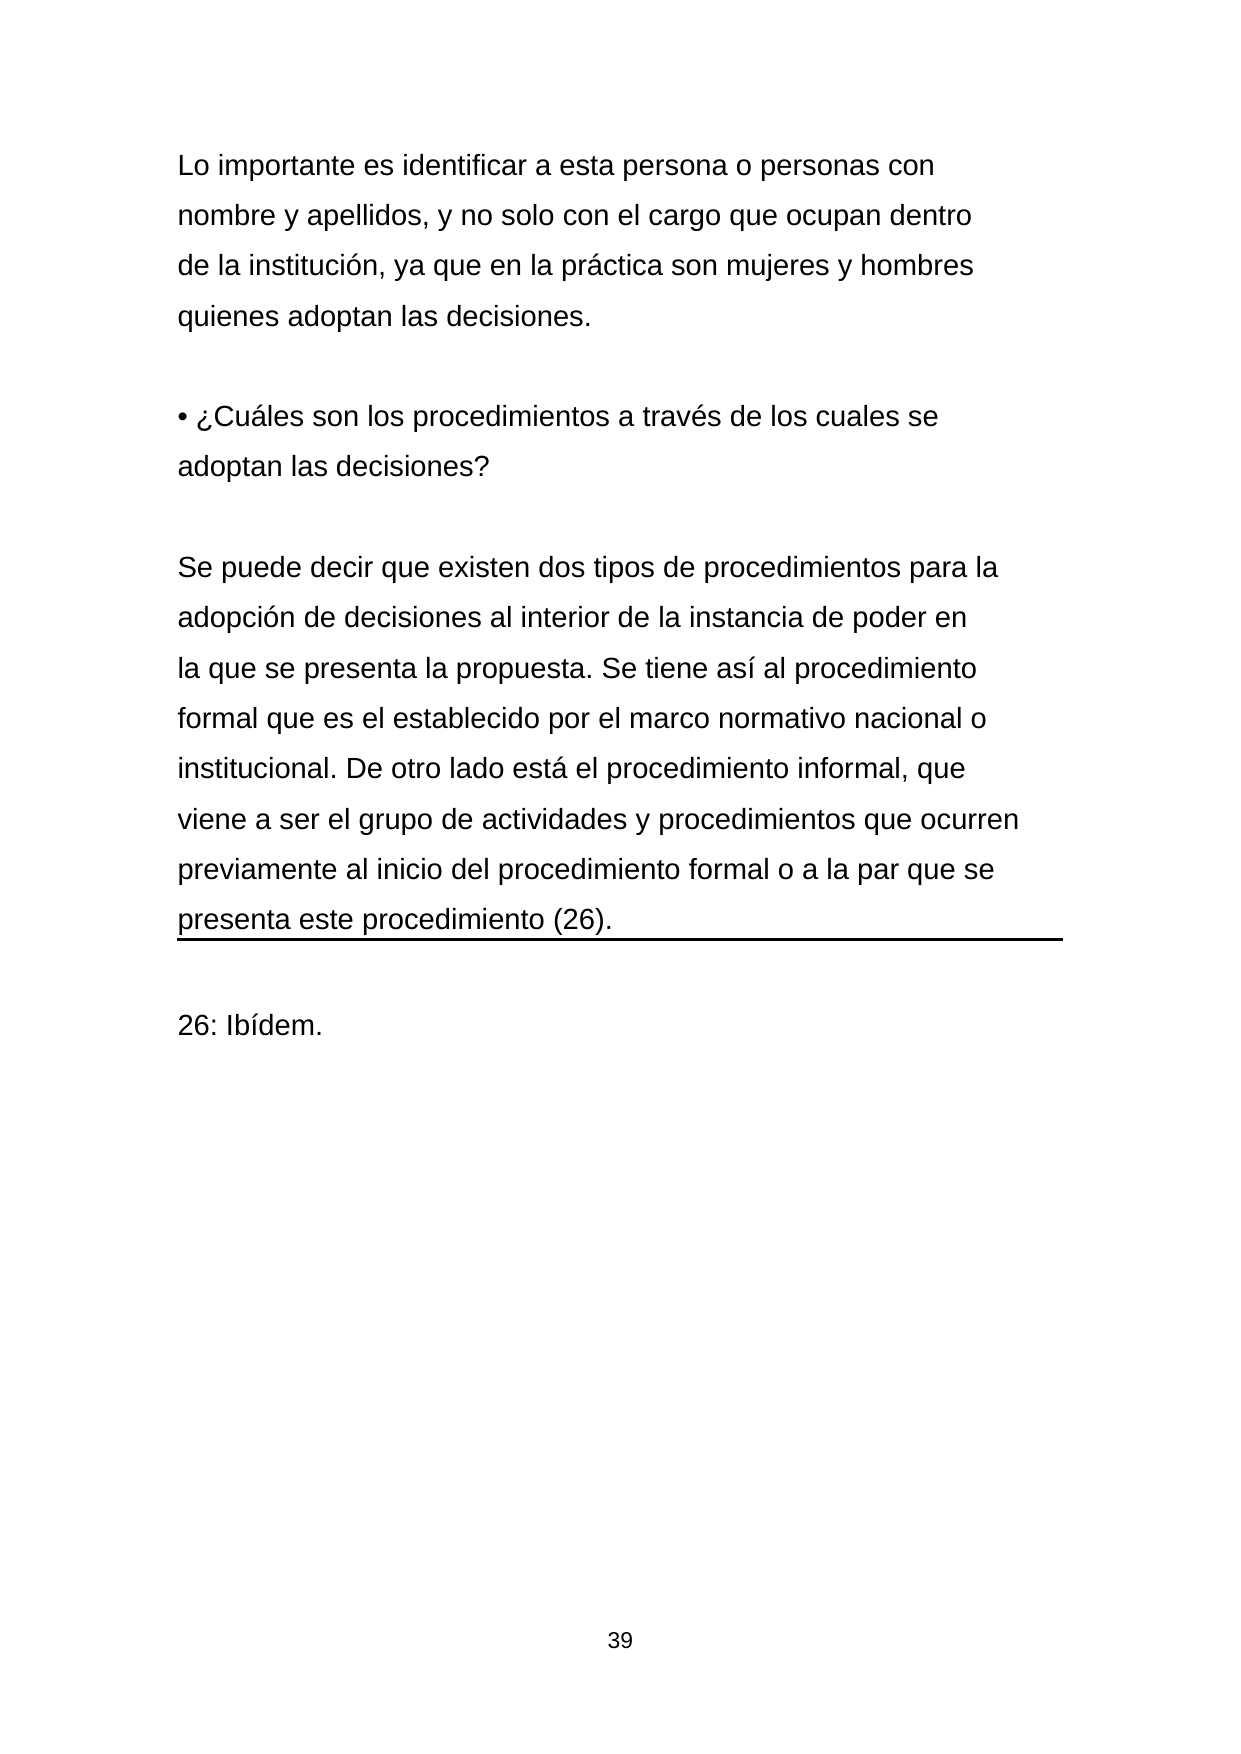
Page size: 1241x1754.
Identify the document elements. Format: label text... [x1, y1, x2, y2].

text adoptan las decisiones? [177, 449, 1063, 483]
text la que se presenta la propuesta. Se tiene así al procedimiento [177, 651, 1063, 684]
text presenta este procedimiento (26). [177, 902, 1063, 938]
text institucional. De otro lado está el procedimiento informal, que [177, 751, 1063, 785]
text Lo importante es identificar a esta persona o personas con [177, 148, 1063, 181]
text Se puede decir que existen dos tipos de procedimientos para la [177, 550, 1063, 584]
text de la institución, ya que en la práctica son mujeres y hombres [177, 248, 1063, 282]
text quienes adoptan las decisiones. [177, 298, 1063, 332]
text 26: Ibídem. [177, 1008, 1063, 1042]
text previamente al inicio del procedimiento formal o a la par que se [177, 852, 1063, 886]
text nombre y apellidos, y no solo con el cargo que ocupan dentro [177, 198, 1063, 231]
text viene a ser el grupo de actividades y procedimientos que ocurren [177, 802, 1063, 835]
text • ¿Cuáles son los procedimientos a través de los cuales se [177, 399, 1063, 433]
text adopción de decisiones al interior de la instancia de poder en [177, 600, 1063, 634]
text formal que es el establecido por el marco normativo nacional o [177, 701, 1063, 734]
